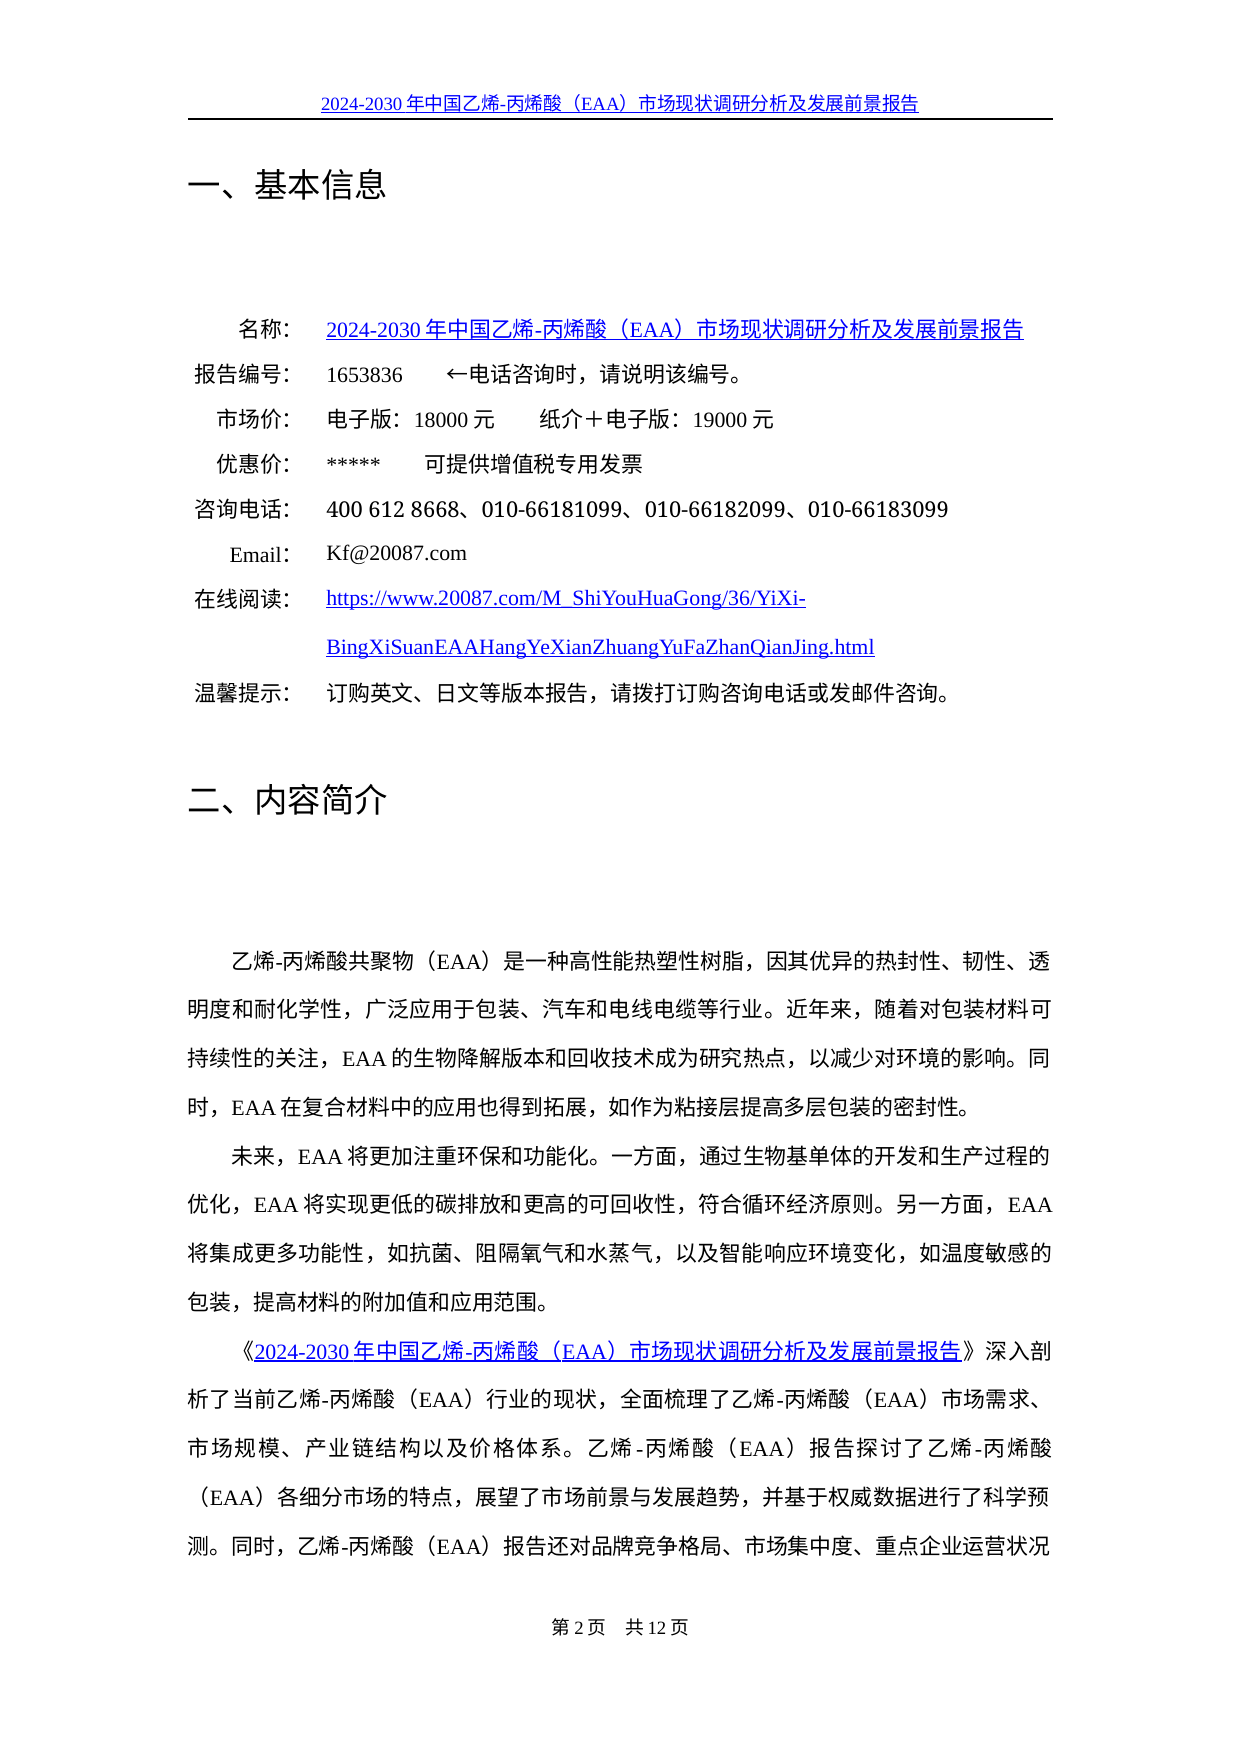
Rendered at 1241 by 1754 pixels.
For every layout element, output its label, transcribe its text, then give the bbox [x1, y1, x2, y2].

table_cell 订购英文、日文等版本报告，请拨打订购咨询电话或发邮件咨询。 [315, 675, 1073, 720]
table_cell 在线阅读： [167, 582, 315, 675]
table_cell 400 612 8668、010-66181099、010-66182099、010-66183099 [315, 492, 1073, 537]
table_cell Email： [167, 537, 315, 582]
title 一、基本信息 [187, 150, 1053, 215]
table_header 2024-2030年中国乙烯-丙烯酸（EAA）市场现状调研分析及发展前景报告 [315, 312, 1073, 357]
table_header 名称： [167, 312, 315, 357]
table_cell 咨询电话： [167, 492, 315, 537]
table_cell 温馨提示： [167, 675, 315, 720]
table_cell [315, 582, 1073, 675]
table_cell ***** 可提供增值税专用发票 [315, 447, 1073, 492]
title 二、内容简介 [187, 766, 1053, 831]
table_cell 电子版：18000 元 纸介＋电子版：19000 元 [315, 402, 1073, 447]
table_cell 优惠价： [167, 447, 315, 492]
table_cell 1653836 ←电话咨询时，请说明该编号。 [315, 357, 1073, 402]
table_cell Kf@20087.com [315, 537, 1073, 582]
table_cell 报告编号： [167, 357, 315, 402]
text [187, 943, 1053, 1561]
table_cell 市场价： [167, 402, 315, 447]
